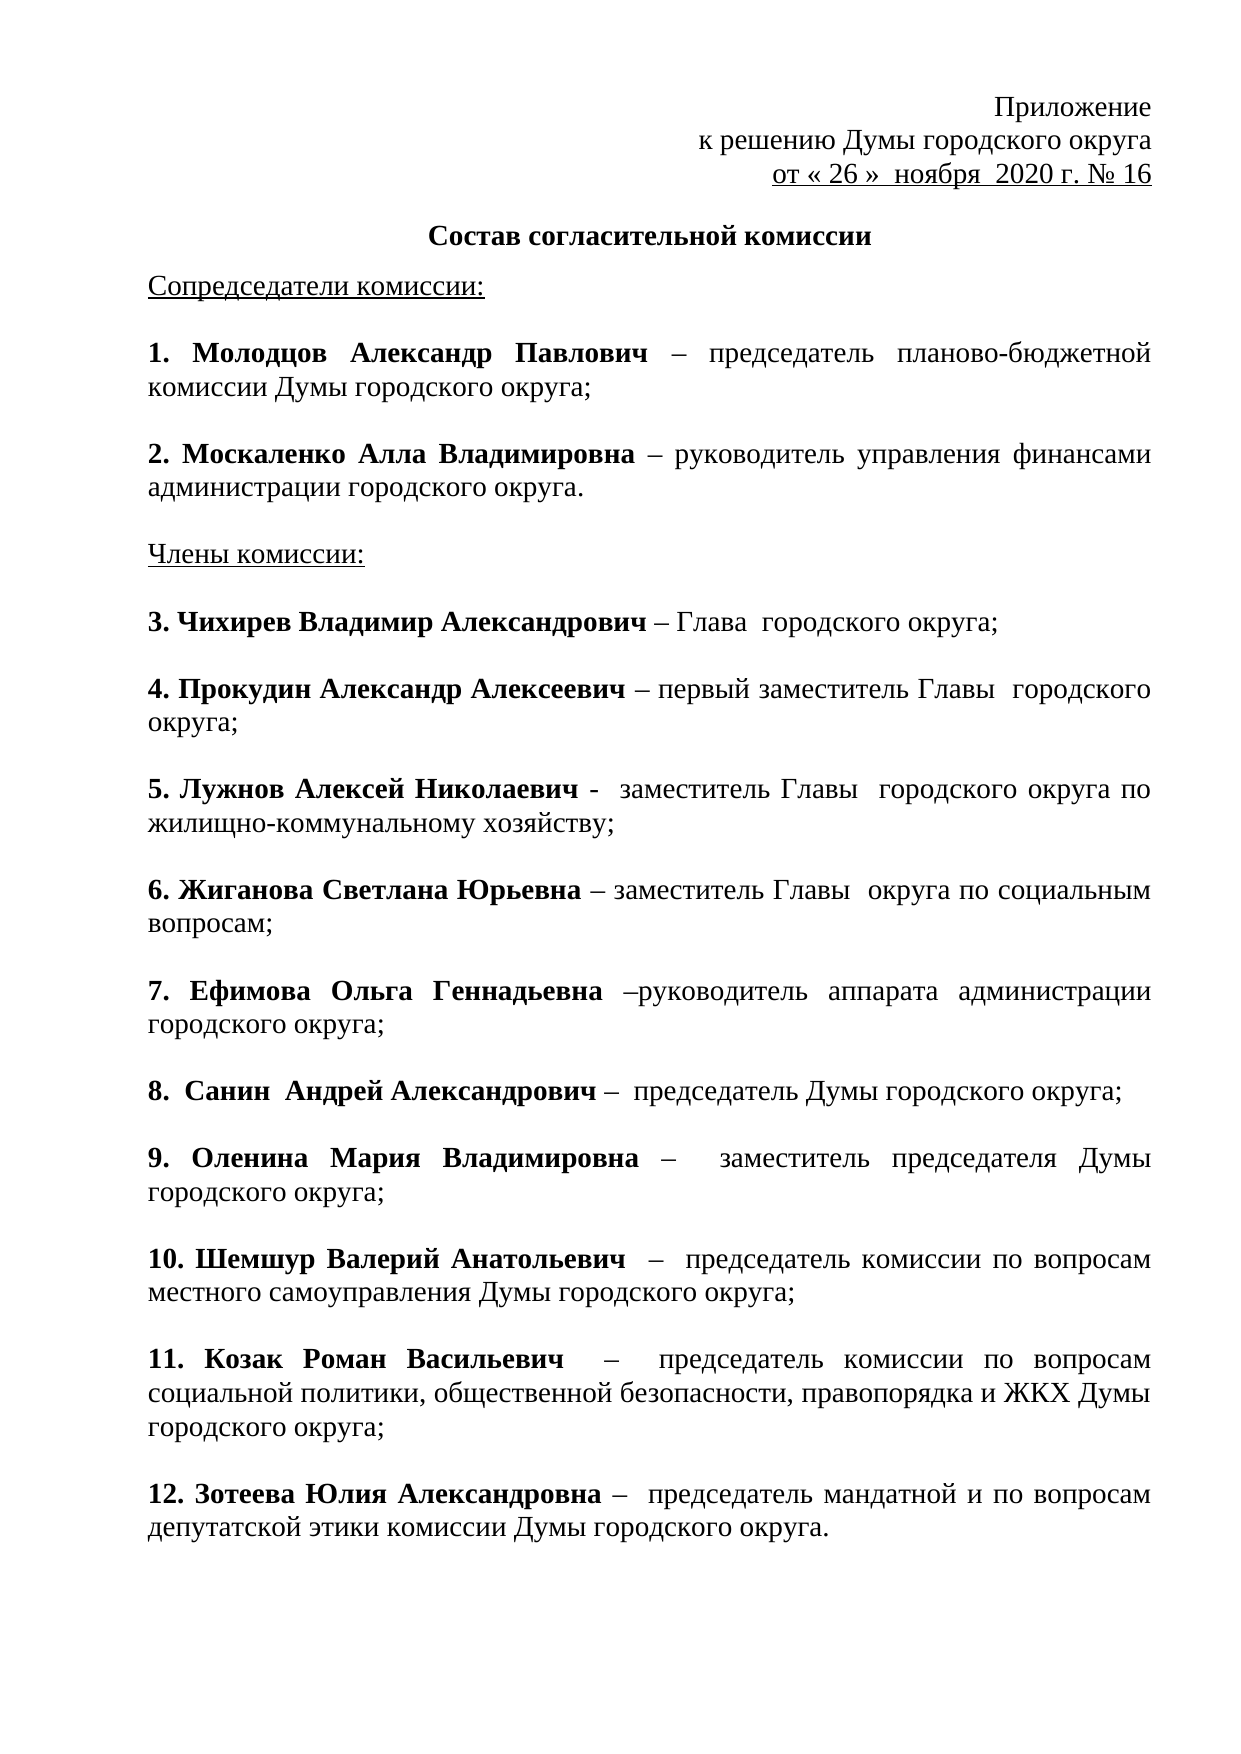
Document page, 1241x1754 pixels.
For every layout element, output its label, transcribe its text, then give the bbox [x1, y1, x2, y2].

text 11. Козак Роман Васильевич – председатель комиссии по вопросам социальной политики, общественной безопасности, правопорядка и ЖКХ Думы городского округа; [148, 1342, 1152, 1442]
text 4. Прокудин Александр Алексеевич – первый заместитель Главы городского округа; [148, 671, 1152, 738]
text 3. Чихирев Владимир Александрович – Глава городского округа; [148, 604, 1152, 637]
text 6. Жиганова Светлана Юрьевна – заместитель Главы округа по социальным вопросам; [148, 872, 1152, 939]
text 2. Москаленко Алла Владимировна – руководитель управления финансами администрации городского округа. [148, 436, 1152, 503]
text Приложение [148, 89, 1152, 122]
text Сопредседатели комиссии: [148, 268, 1152, 302]
text к решению Думы городского округа [148, 122, 1152, 156]
text 1. Молодцов Александр Павлович – председатель планово-бюджетной комиссии Думы городского округа; [148, 335, 1152, 402]
text Члены комиссии: [148, 537, 1152, 570]
text 7. Ефимова Ольга Геннадьевна –руководитель аппарата администрации городского округа; [148, 973, 1152, 1040]
text 8. Санин Андрей Александрович – председатель Думы городского округа; [148, 1073, 1152, 1107]
text 5. Лужнов Алексей Николаевич - заместитель Главы городского округа по жилищно-коммунальному хозяйству; [148, 771, 1152, 838]
text Состав согласительной комиссии [148, 218, 1152, 252]
text 9. Оленина Мария Владимировна – заместитель председателя Думы городского округа; [148, 1140, 1152, 1207]
text от « 26 » ноября 2020 г. № 16 [148, 156, 1152, 189]
text 12. Зотеева Юлия Александровна – председатель мандатной и по вопросам депутатской этики комиссии Думы городского округа. [148, 1476, 1152, 1543]
text 10. Шемшур Валерий Анатольевич – председатель комиссии по вопросам местного самоуправления Думы городского округа; [148, 1241, 1152, 1308]
